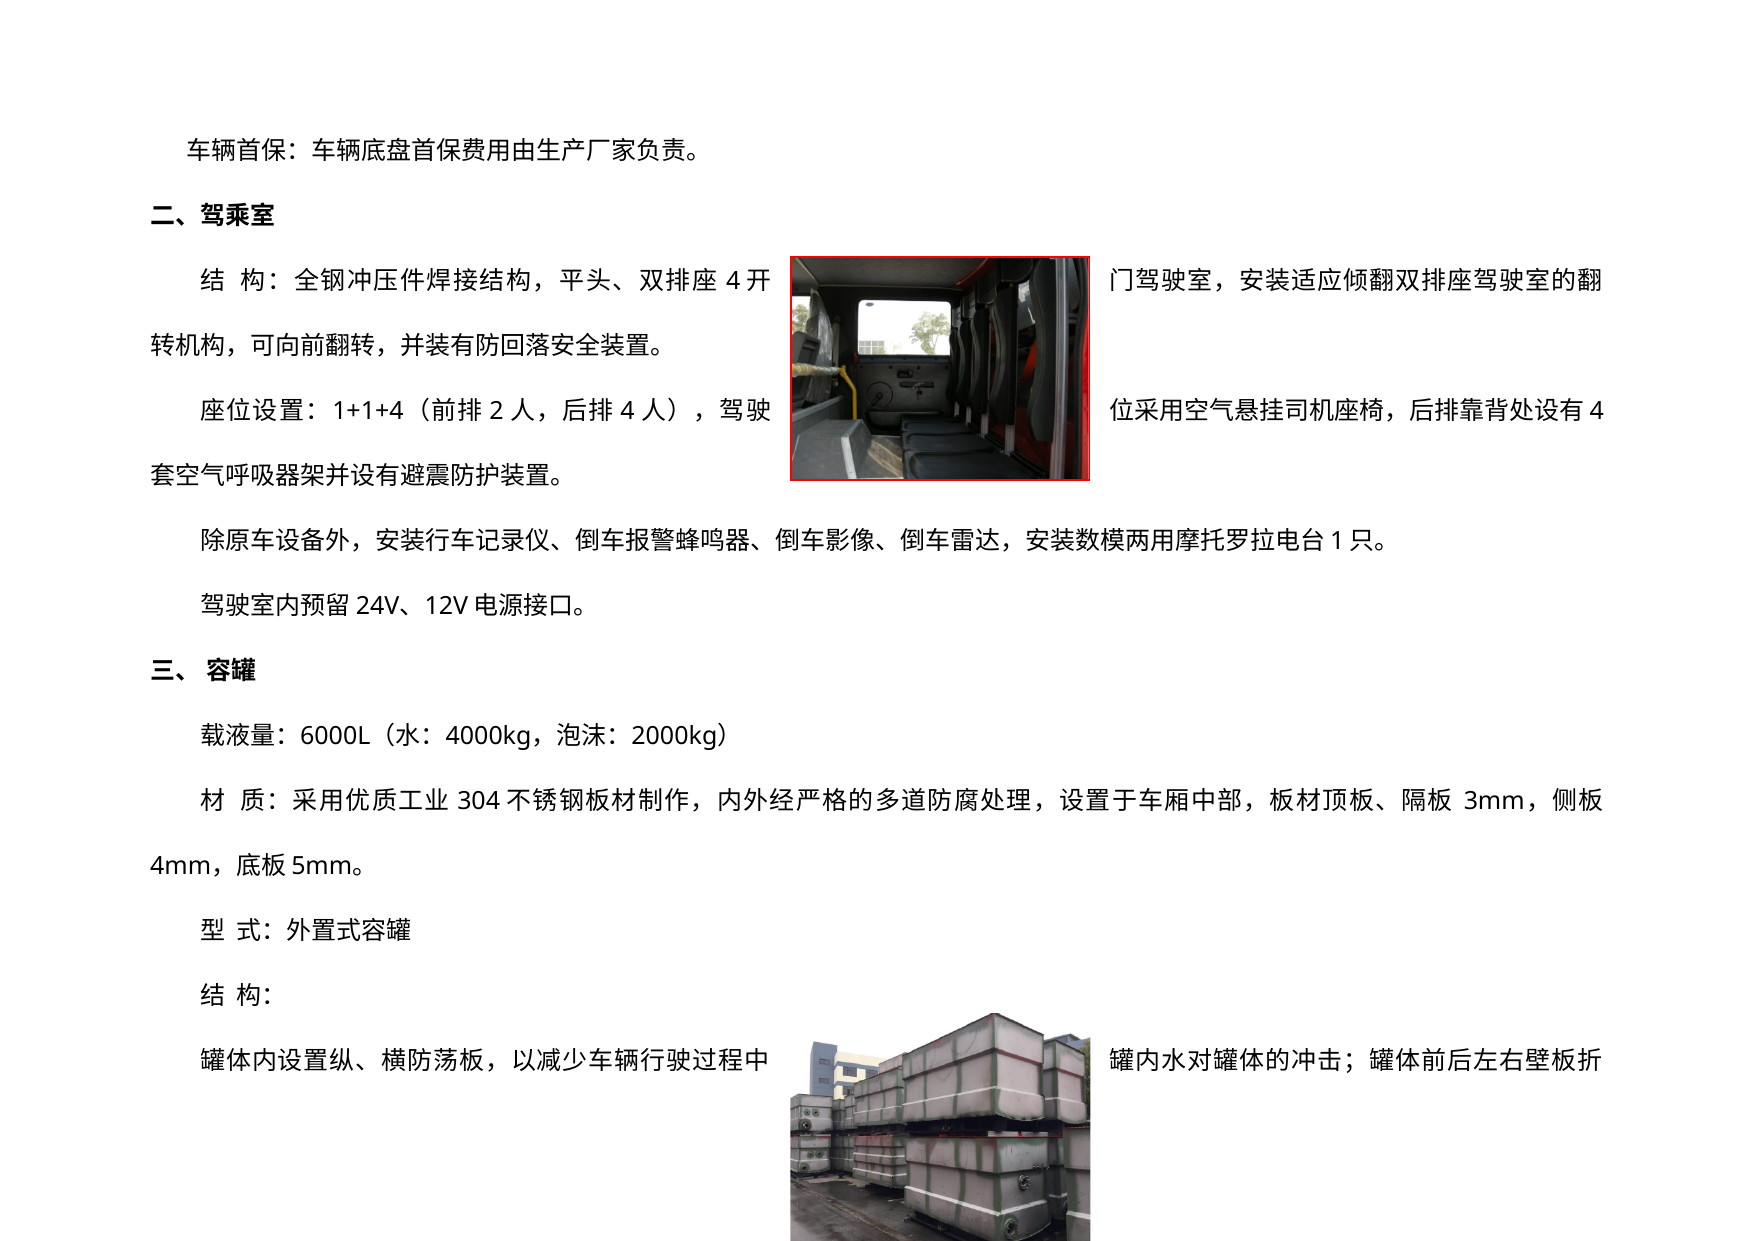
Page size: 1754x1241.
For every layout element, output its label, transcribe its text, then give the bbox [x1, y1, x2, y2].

text 罐体内设置纵、横防荡板，以减少车辆行驶过程中罐内水对罐体的冲击；罐体前后左右壁板折有梯形折筋，使罐体具有足够的强度、刚度。 [1091, 1026, 1604, 1091]
text 驾驶室内预留 24V、12V电源接口。 [150, 571, 1604, 636]
list 容罐 [150, 636, 1604, 701]
text 载液量：6000L（水：4000kg，泡沫：2000kg） [150, 701, 1604, 766]
text 座位设置：1+1+4（前排2人，后排4人），驾驶位采用空气悬挂司机座椅，后排靠背处设有4套空气呼吸器架并设有避震防护装置。 [150, 376, 1604, 506]
text 型 式：外置式容罐 [150, 896, 1604, 961]
text 罐体内设置纵、横防荡板，以减少车辆行驶过程中罐内水对罐体的冲击；罐体前后左右壁板折有梯形折筋，使罐体具有足够的强度、刚度。 [150, 1026, 790, 1091]
text 结 构：全钢冲压件焊接结构，平头、双排座4开门驾驶室，安装适应倾翻双排座驾驶室的翻转机构，可向前翻转，并装有防回落安全装置。 [150, 246, 1604, 376]
picture [790, 1013, 1091, 1241]
picture [792, 258, 1089, 479]
text 除原车设备外，安装行车记录仪、倒车报警蜂鸣器、倒车影像、倒车雷达，安装数模两用摩托罗拉电台1只。 [150, 506, 1604, 571]
text 车辆首保：车辆底盘首保费用由生产厂家负责。 [150, 116, 1604, 181]
text 结 构： [150, 961, 1604, 1026]
text 材 质：采用优质工业304不锈钢板材制作，内外经严格的多道防腐处理，设置于车厢中部，板材顶板、隔板3mm，侧板4mm，底板5mm。 [150, 766, 1604, 896]
text 二、驾乘室 [150, 181, 1604, 246]
